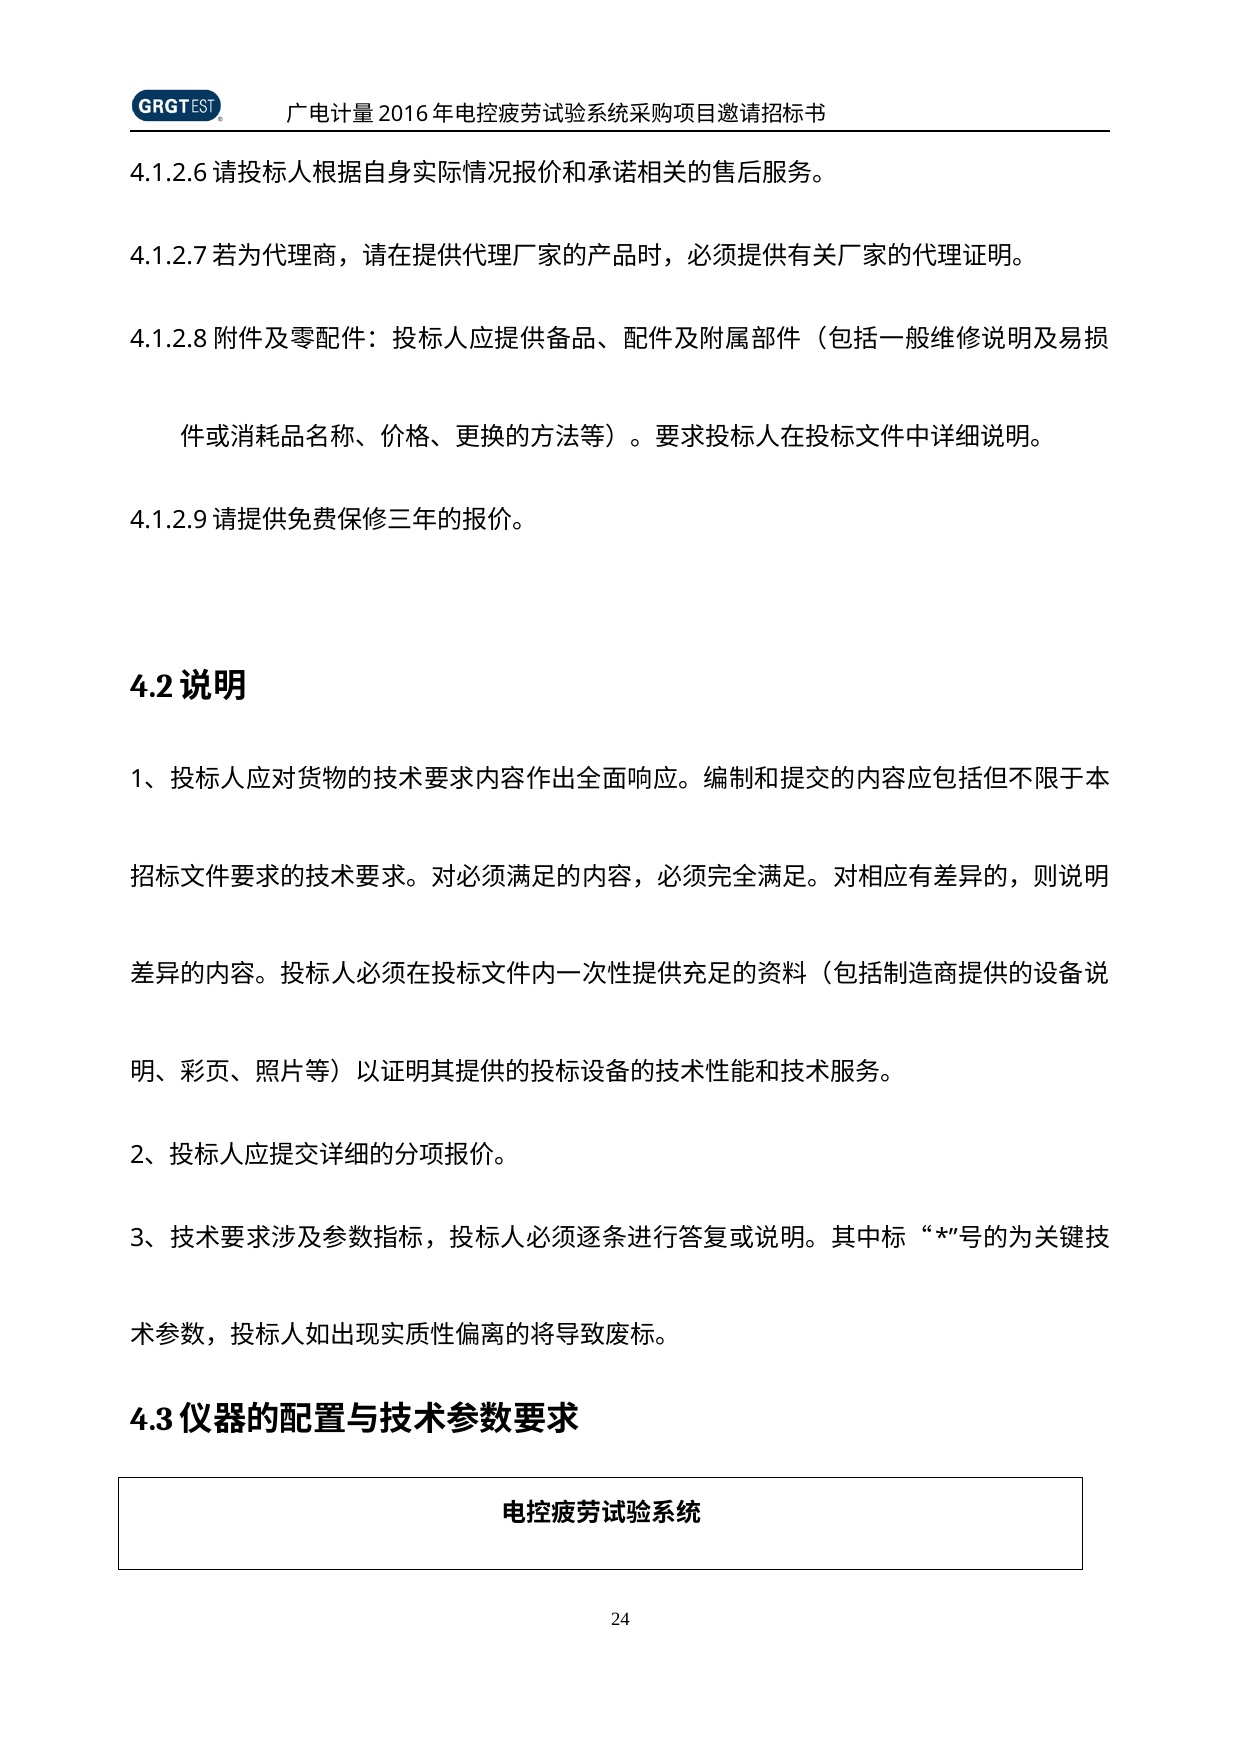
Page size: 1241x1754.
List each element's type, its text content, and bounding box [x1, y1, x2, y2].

text 3、技术要求涉及参数指标，投标人必须逐条进行答复或说明。其中标“*”号的为关键技术参数，投标人如出现实质性偏离的将导致废标。 [130, 1203, 1110, 1365]
text 1、投标人应对货物的技术要求内容作出全面响应。编制和提交的内容应包括但不限于本招标文件要求的技术要求。对必须满足的内容，必须完全满足。对相应有差异的，则说明差异的内容。投标人必须在投标文件内一次性提供充足的资料（包括制造商提供的设备说明、彩页、照片等）以证明其提供的投标设备的技术性能和技术服务。 [130, 744, 1110, 1102]
subtitle 4.3仪器的配置与技术参数要求 [130, 1383, 1110, 1448]
text 4.1.2.9请提供免费保修三年的报价。 [130, 485, 1110, 550]
text 4.1.2.7若为代理商，请在提供代理厂家的产品时，必须提供有关厂家的代理证明。 [130, 221, 1110, 286]
table_header 电控疲劳试验系统 [119, 1478, 1082, 1568]
text 4.1.2.6请投标人根据自身实际情况报价和承诺相关的售后服务。 [130, 138, 1110, 203]
picture [129, 88, 224, 122]
text 2、投标人应提交详细的分项报价。 [130, 1120, 1110, 1185]
text 4.1.2.8附件及零配件：投标人应提供备品、配件及附属部件（包括一般维修说明及易损件或消耗品名称、价格、更换的方法等）。要求投标人在投标文件中详细说明。 [130, 304, 1110, 467]
subtitle 4.2说明 [130, 650, 1110, 715]
